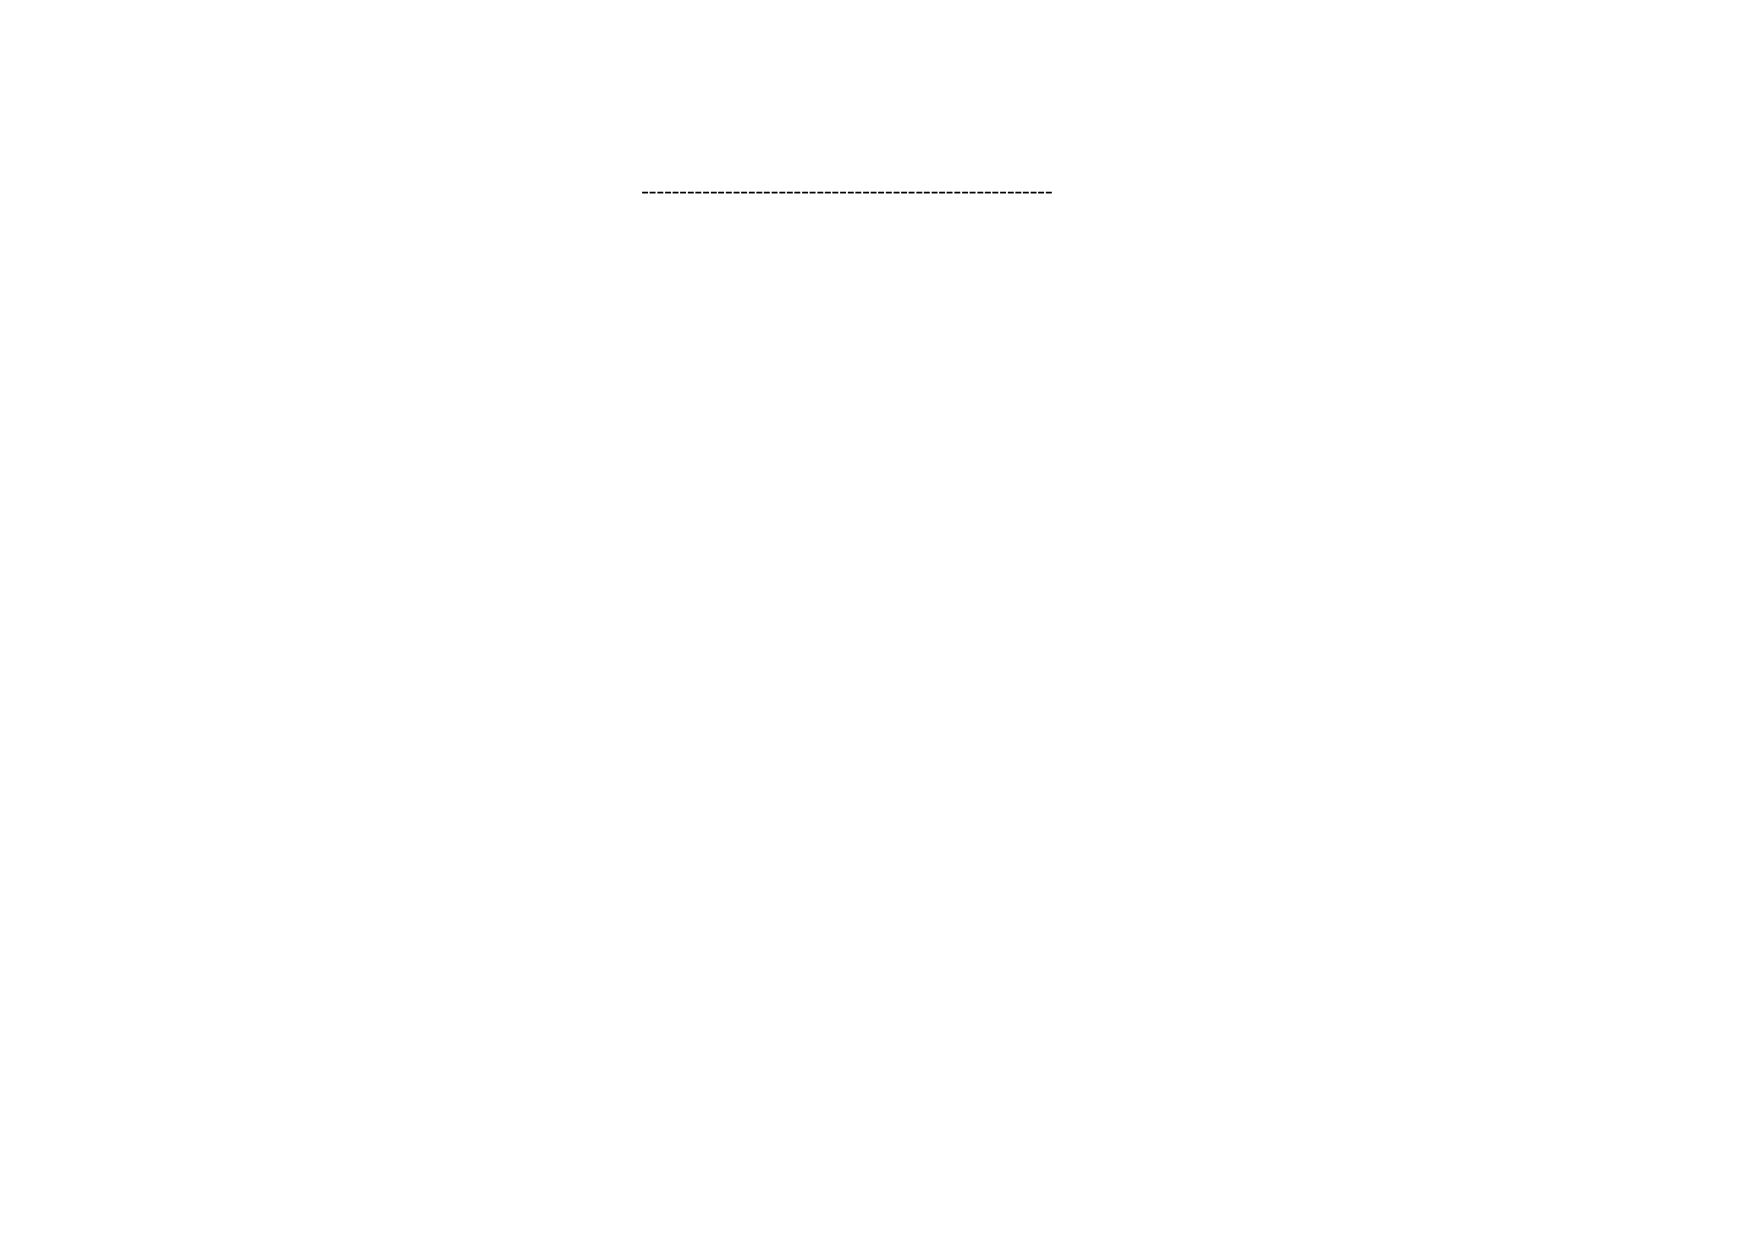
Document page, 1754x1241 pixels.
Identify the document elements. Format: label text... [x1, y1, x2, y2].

text ------------------------------------------------------ [118, 177, 1577, 203]
